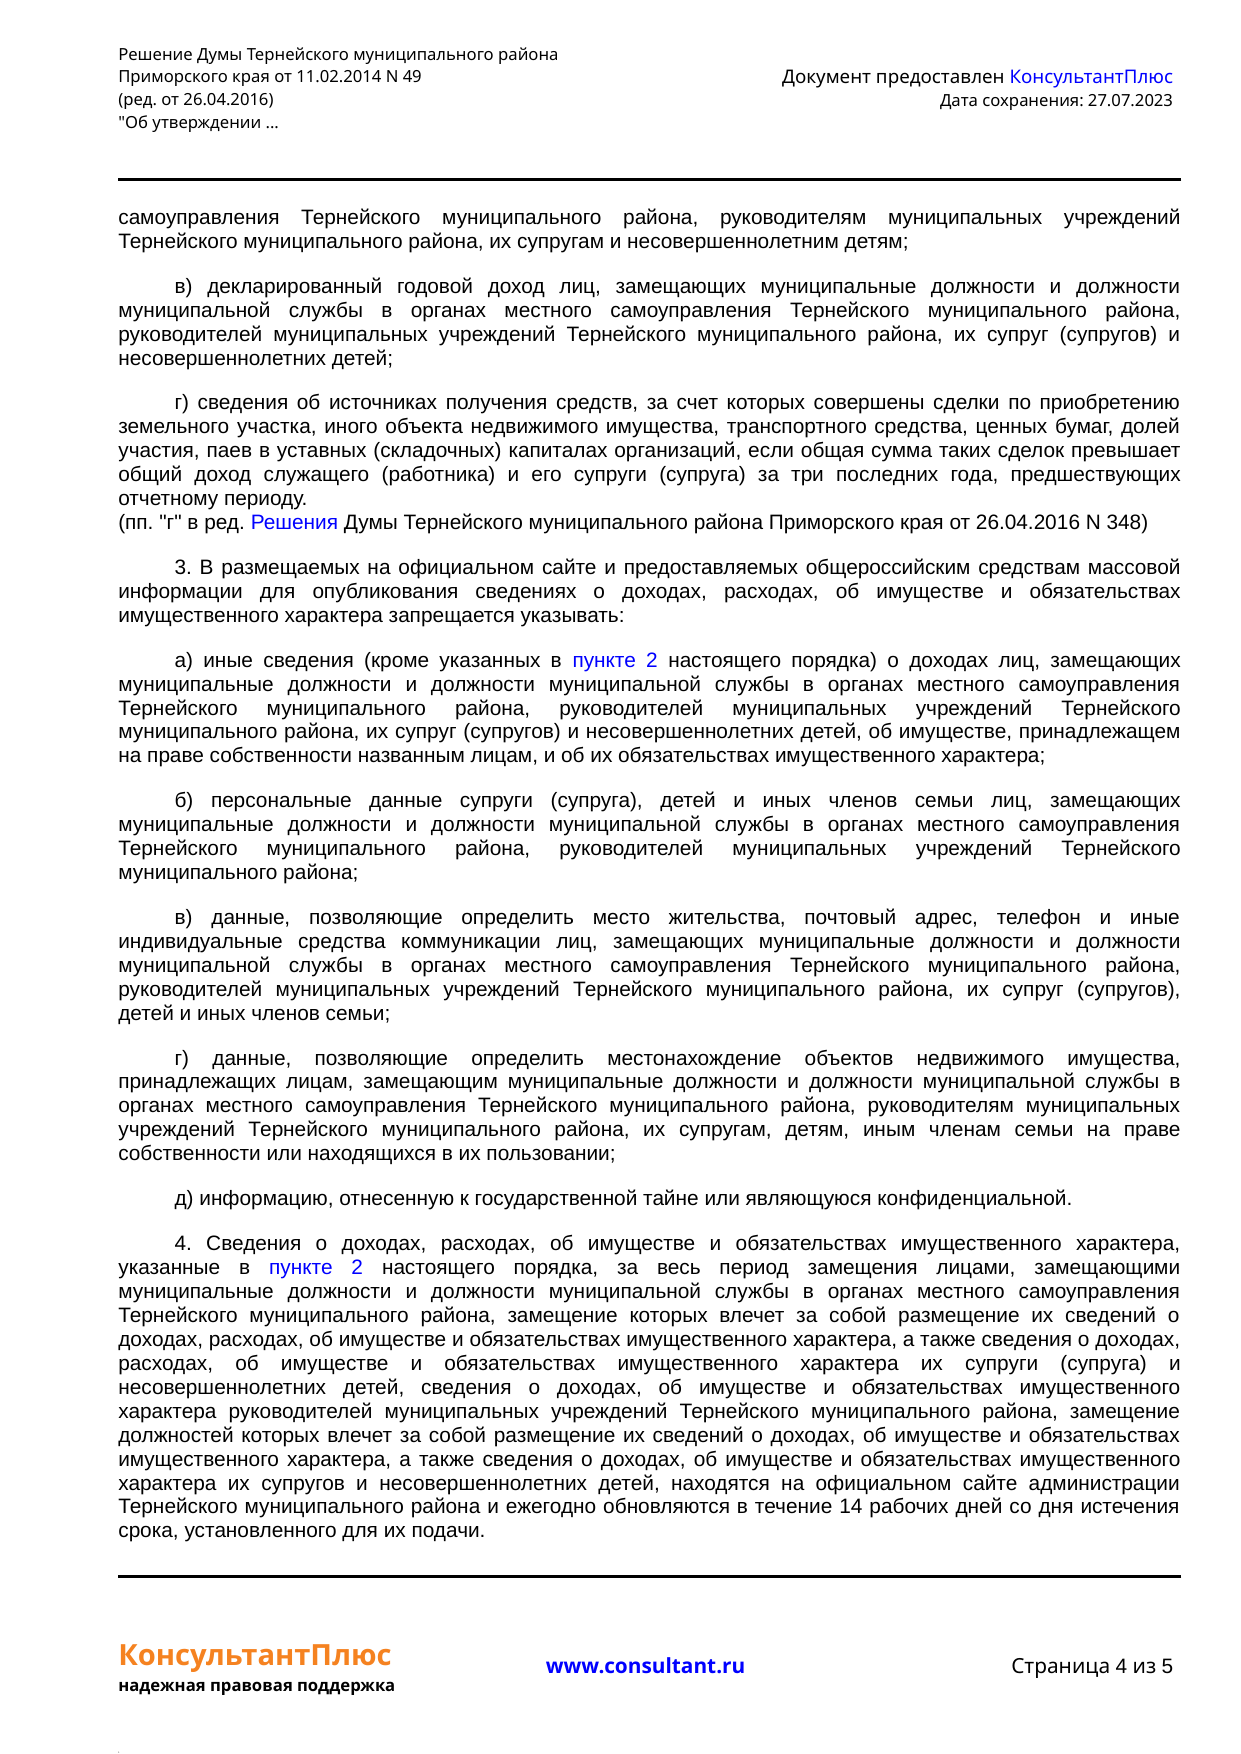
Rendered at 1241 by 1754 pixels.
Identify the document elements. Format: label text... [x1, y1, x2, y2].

text 4. Сведения о доходах, расходах, об имуществе и обязательствах имущественного характера, указанные в пункте 2 настоящего порядка, за весь период замещения лицами, замещающими муниципальные должности и должности муниципальной службы в органах местного самоуправления Тернейского муниципального района, замещение которых влечет за собой размещение их сведений о доходах, расходах, об имуществе и обязательствах имущественного характера, а также сведения о доходах, расходах, об имуществе и обязательствах имущественного характера их супруги (супруга) и несовершеннолетних детей, сведения о доходах, об имуществе и обязательствах имущественного характера руководителей муниципальных учреждений Тернейского муниципального района, замещение должностей которых влечет за собой размещение их сведений о доходах, об имуществе и обязательствах имущественного характера, а также сведения о доходах, об имуществе и обязательствах имущественного характера их супругов и несовершеннолетних детей, находятся на официальном сайте администрации Тернейского муниципального района и ежегодно обновляются в течение 14 рабочих дней со дня истечения срока, установленного для их подачи. [118, 1231, 1181, 1542]
text а) иные сведения (кроме указанных в пункте 2 настоящего порядка) о доходах лиц, замещающих муниципальные должности и должности муниципальной службы в органах местного самоуправления Тернейского муниципального района, руководителей муниципальных учреждений Тернейского муниципального района, их супруг (супругов) и несовершеннолетних детей, об имуществе, принадлежащем на праве собственности названным лицам, и об их обязательствах имущественного характера; [118, 647, 1181, 767]
text 3. В размещаемых на официальном сайте и предоставляемых общероссийским средствам массовой информации для опубликования сведениях о доходах, расходах, об имуществе и обязательствах имущественного характера запрещается указывать: [118, 555, 1181, 627]
text в) декларированный годовой доход лиц, замещающих муниципальные должности и должности муниципальной службы в органах местного самоуправления Тернейского муниципального района, руководителей муниципальных учреждений Тернейского муниципального района, их супруг (супругов) и несовершеннолетних детей; [118, 273, 1181, 369]
text д) информацию, отнесенную к государственной тайне или являющуюся конфиденциальной. [118, 1186, 1181, 1210]
text г) данные, позволяющие определить местонахождение объектов недвижимого имущества, принадлежащих лицам, замещающим муниципальные должности и должности муниципальной службы в органах местного самоуправления Тернейского муниципального района, руководителям муниципальных учреждений Тернейского муниципального района, их супругам, детям, иным членам семьи на праве собственности или находящихся в их пользовании; [118, 1045, 1181, 1165]
text г) сведения об источниках получения средств, за счет которых совершены сделки по приобретению земельного участка, иного объекта недвижимого имущества, транспортного средства, ценных бумаг, долей участия, паев в уставных (складочных) капиталах организаций, если общая сумма таких сделок превышает общий доход служащего (работника) и его супруги (супруга) за три последних года, предшествующих отчетному периоду. [118, 390, 1181, 510]
text б) персональные данные супруги (супруга), детей и иных членов семьи лиц, замещающих муниципальные должности и должности муниципальной службы в органах местного самоуправления Тернейского муниципального района, руководителей муниципальных учреждений Тернейского муниципального района; [118, 788, 1181, 884]
text в) данные, позволяющие определить место жительства, почтовый адрес, телефон и иные индивидуальные средства коммуникации лиц, замещающих муниципальные должности и должности муниципальной службы в органах местного самоуправления Тернейского муниципального района, руководителей муниципальных учреждений Тернейского муниципального района, их супруг (супругов), детей и иных членов семьи; [118, 905, 1181, 1024]
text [118, 205, 1181, 253]
text (пп. "г" в ред. Решения Думы Тернейского муниципального района Приморского края от 26.04.2016 N 348) [118, 510, 1181, 534]
